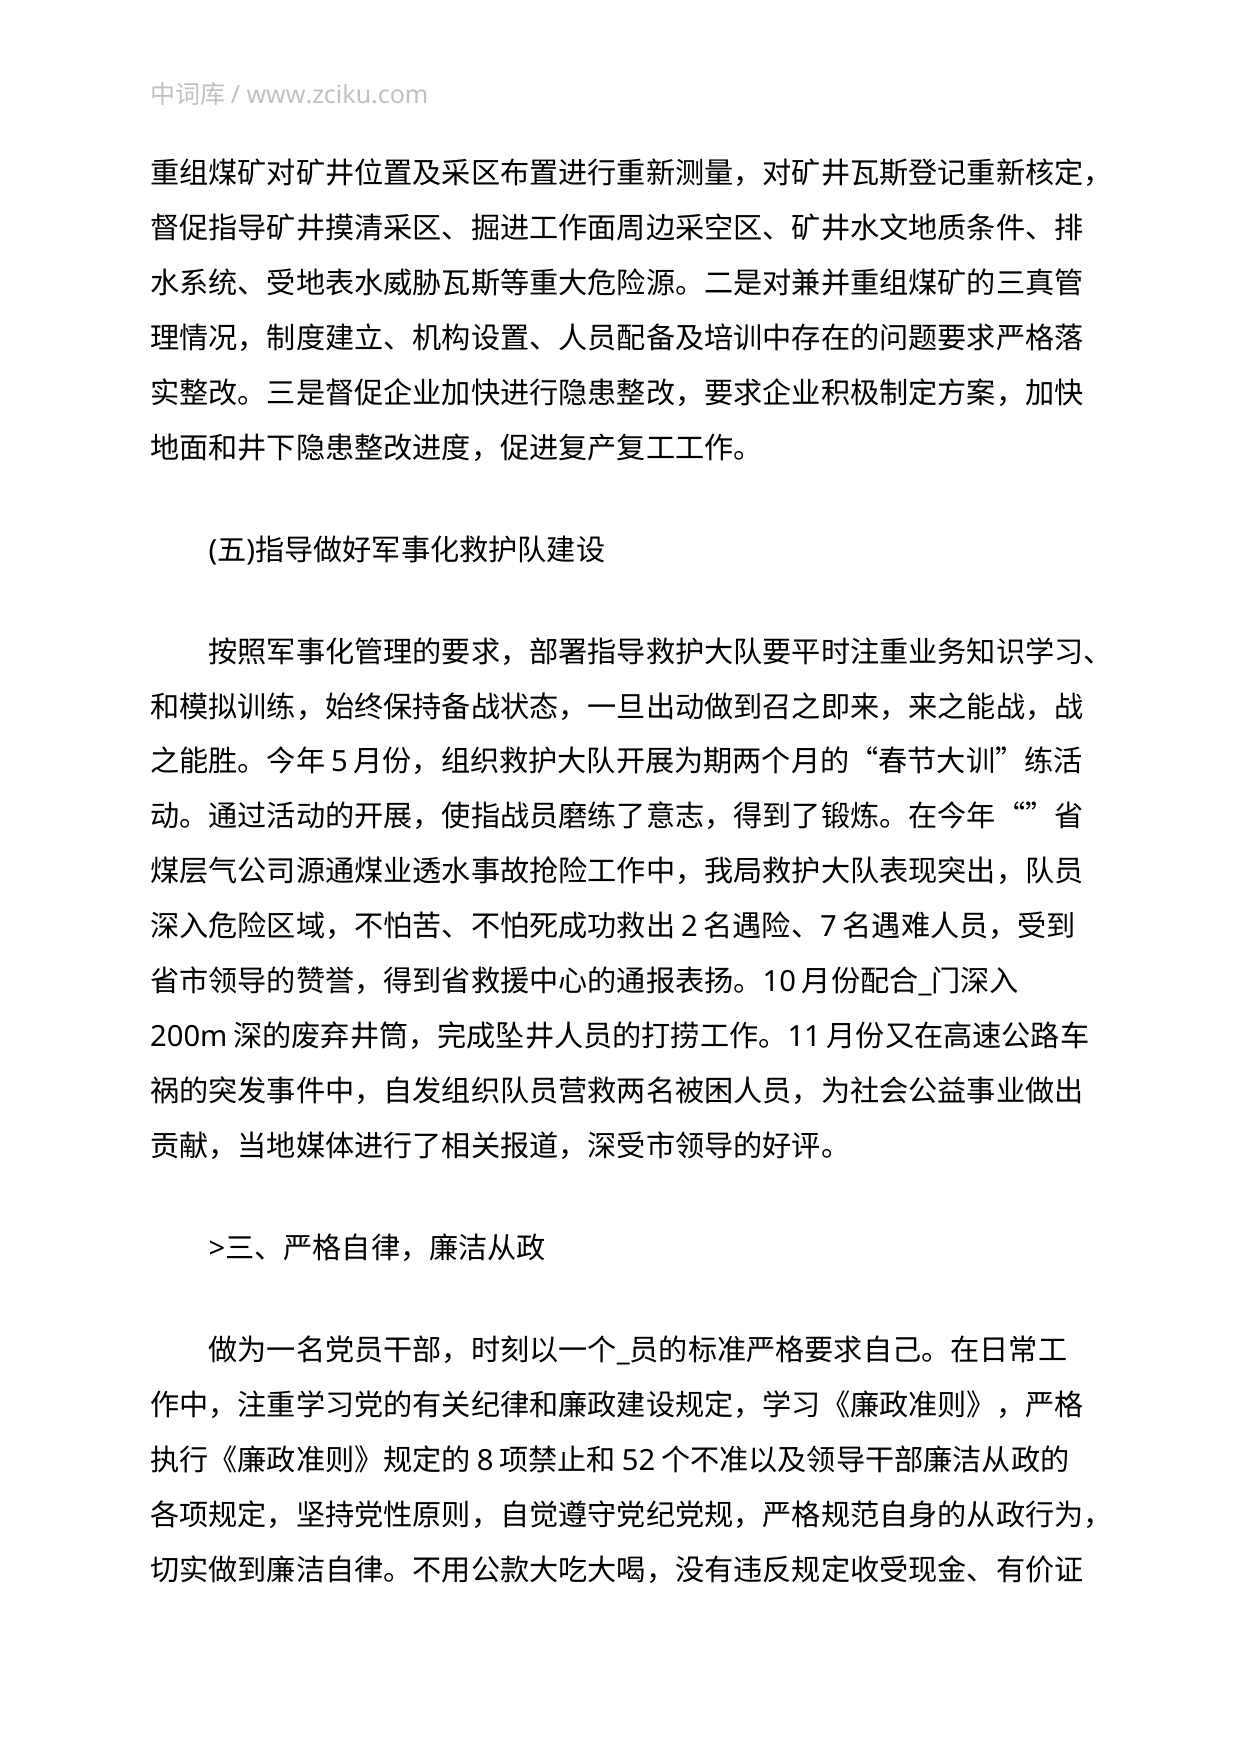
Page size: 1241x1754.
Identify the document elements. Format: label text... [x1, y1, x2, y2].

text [150, 1326, 1090, 1588]
text 按照军事化管理的要求，部署指导救护大队要平时注重业务知识学习、和模拟训练，始终保持备战状态，一旦出动做到召之即来，来之能战，战之能胜。今年5月份，组织救护大队开展为期两个月的“春节大训”练活动。通过活动的开展，使指战员磨练了意志，得到了锻炼。在今年“”省煤层气公司源通煤业透水事故抢险工作中，我局救护大队表现突出，队员深入危险区域，不怕苦、不怕死成功救出2名遇险、7名遇难人员，受到省市领导的赞誉，得到省救援中心的通报表扬。10月份配合_门深入200m深的废弃井筒，完成坠井人员的打捞工作。11月份又在高速公路车祸的突发事件中，自发组织队员营救两名被困人员，为社会公益事业做出贡献，当地媒体进行了相关报道，深受市领导的好评。 [150, 628, 1090, 1165]
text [150, 150, 1090, 467]
text (五)指导做好军事化救护队建设 [150, 526, 1090, 569]
text >三、严格自律，廉洁从政 [150, 1224, 1090, 1267]
